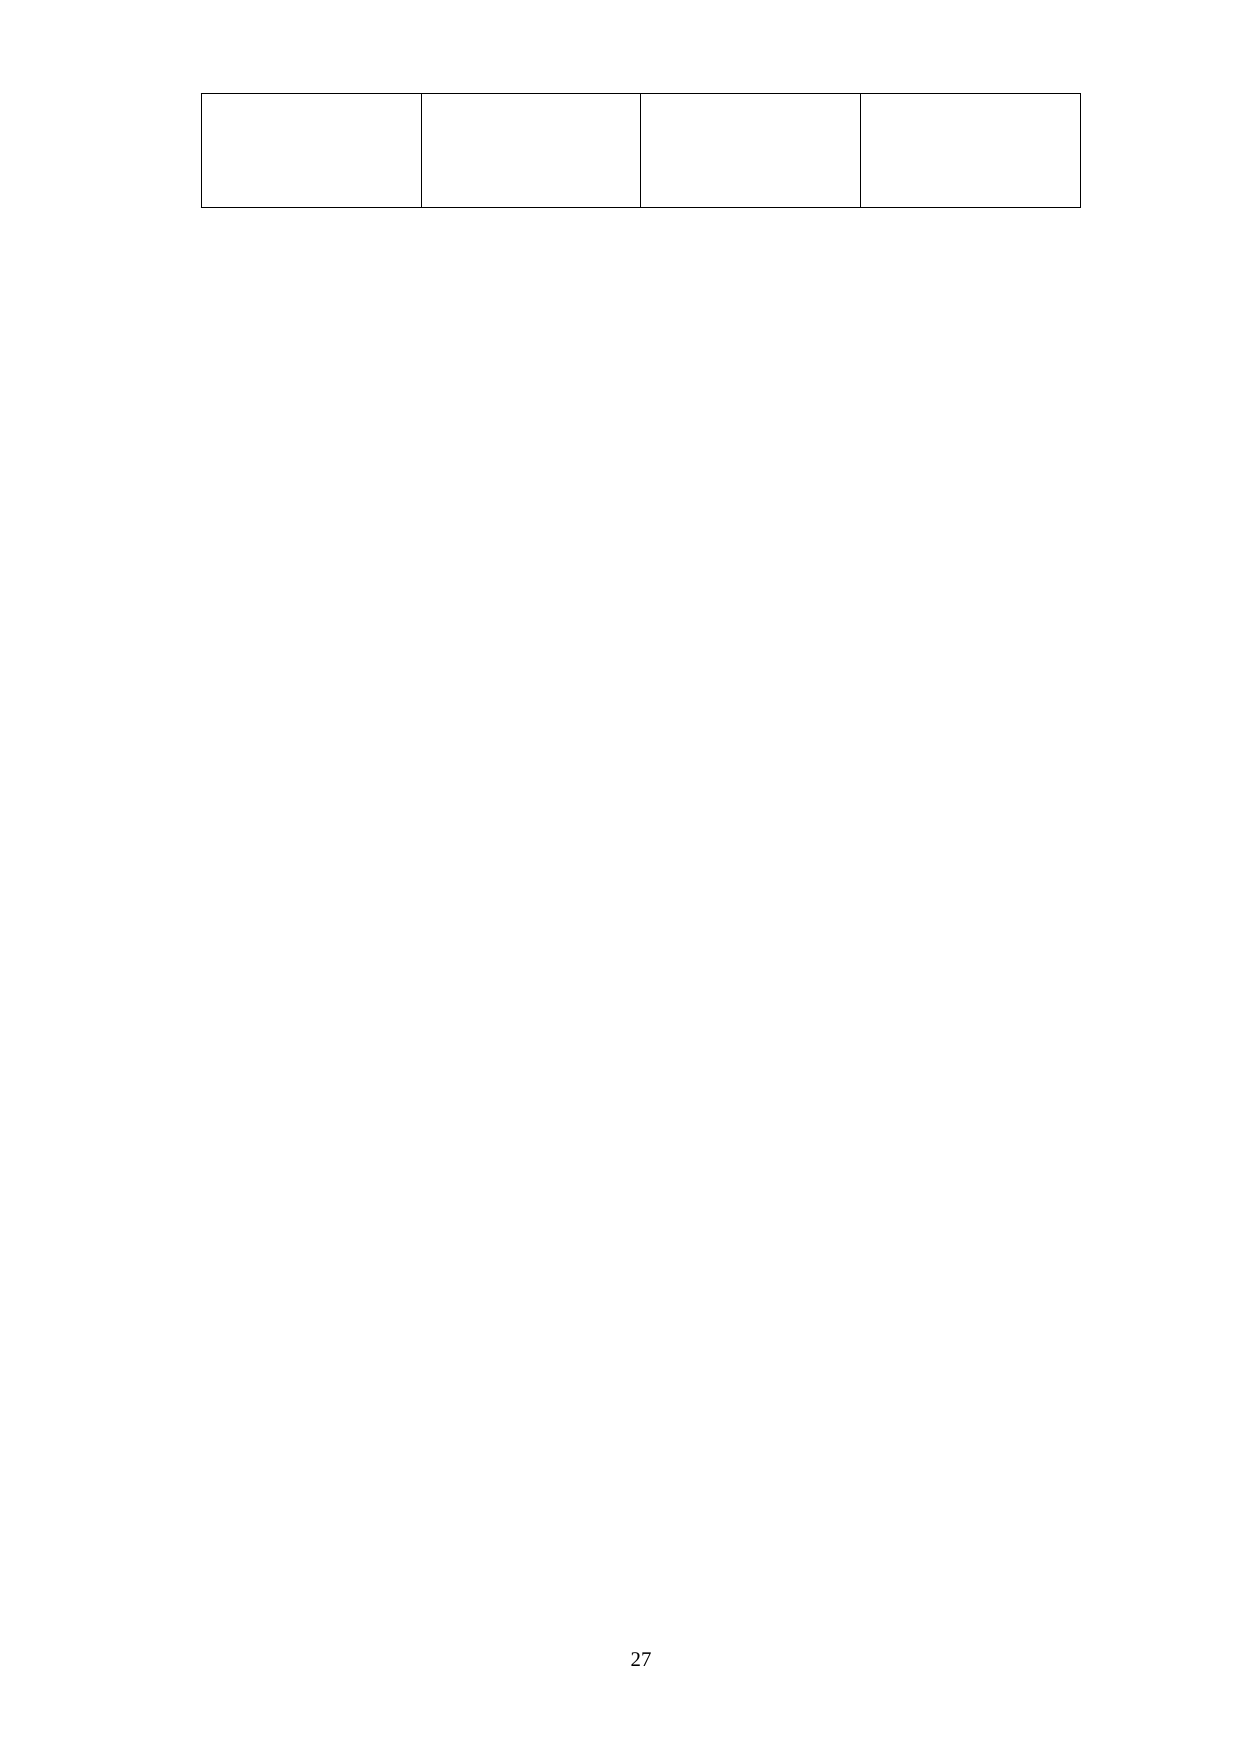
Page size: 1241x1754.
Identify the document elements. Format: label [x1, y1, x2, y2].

table_header [202, 94, 421, 207]
table_header [641, 94, 860, 207]
table_header [422, 94, 640, 207]
table_header [861, 94, 1080, 207]
